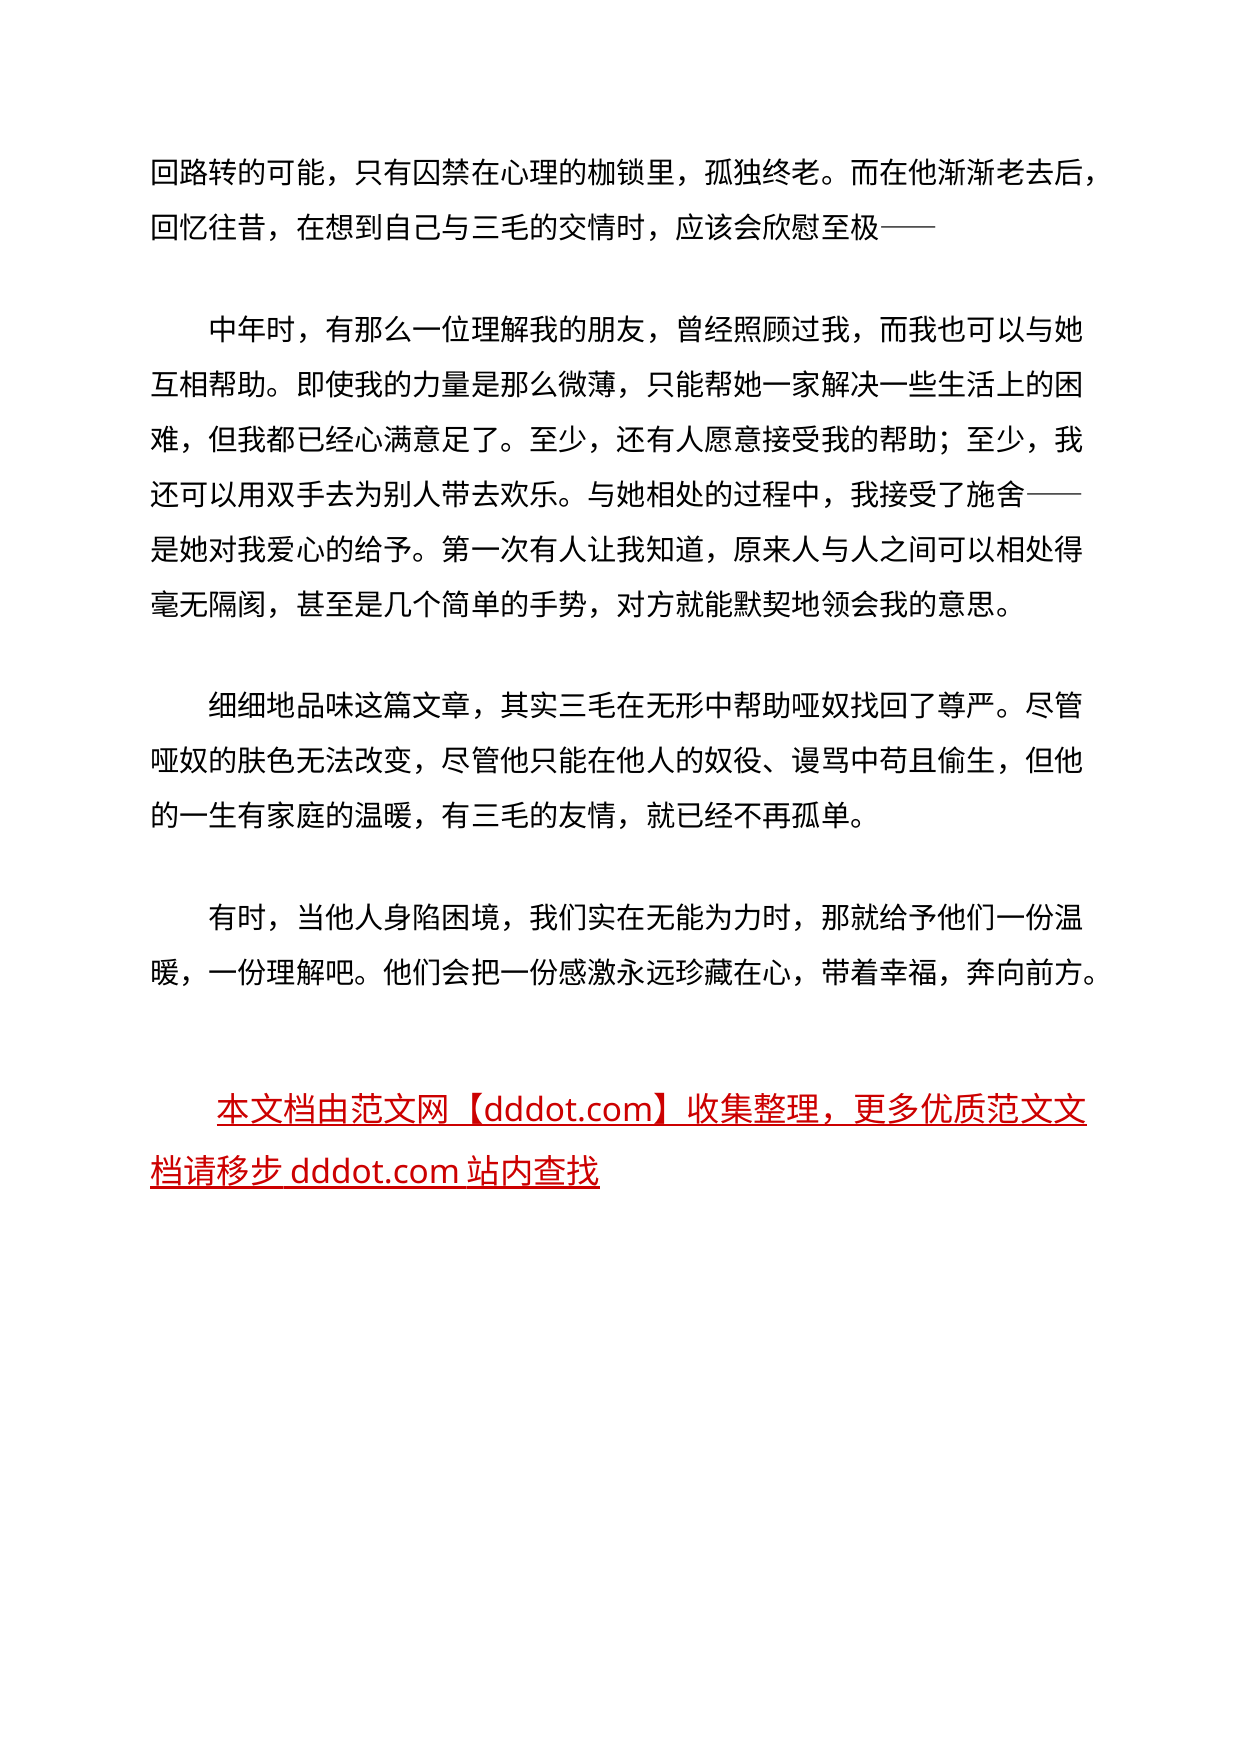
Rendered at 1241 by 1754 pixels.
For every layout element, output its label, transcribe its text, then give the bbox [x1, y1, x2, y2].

text 细细地品味这篇文章，其实三毛在无形中帮助哑奴找回了尊严。尽管哑奴的肤色无法改变，尽管他只能在他人的奴役、谩骂中苟且偷生，但他的一生有家庭的温暖，有三毛的友情，就已经不再孤单。 [150, 683, 1090, 835]
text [150, 150, 1090, 247]
text 本文档由范文网【dddot.com】收集整理，更多优质范文文档请移步dddot.com站内查找 [150, 1082, 1090, 1194]
text 中年时，有那么一位理解我的朋友，曾经照顾过我，而我也可以与她互相帮助。即使我的力量是那么微薄，只能帮她一家解决一些生活上的困难，但我都已经心满意足了。至少，还有人愿意接受我的帮助；至少，我还可以用双手去为别人带去欢乐。与她相处的过程中，我接受了施舍——是她对我爱心的给予。第一次有人让我知道，原来人与人之间可以相处得毫无隔阂，甚至是几个简单的手势，对方就能默契地领会我的意思。 [150, 307, 1090, 623]
text 有时，当他人身陷困境，我们实在无能为力时，那就给予他们一份温暖，一份理解吧。他们会把一份感激永远珍藏在心，带着幸福，奔向前方。 [150, 894, 1090, 992]
